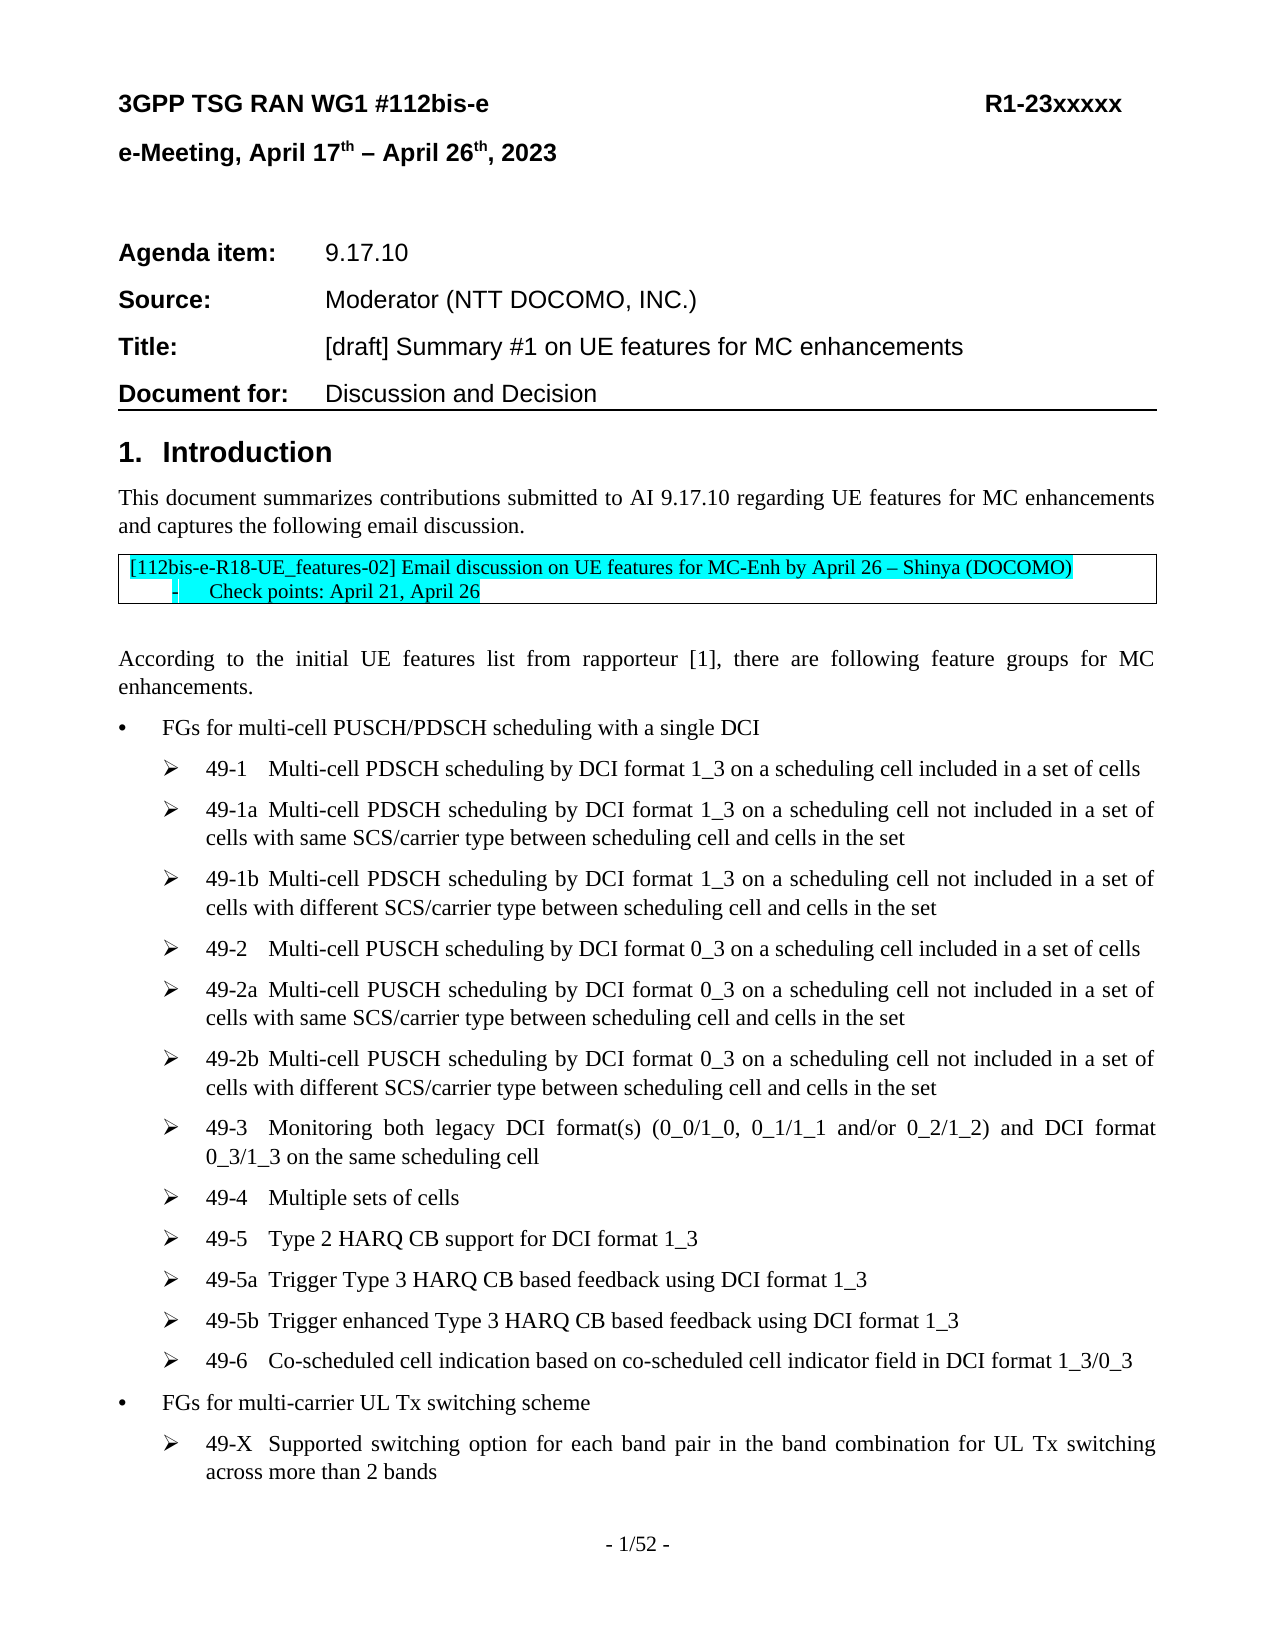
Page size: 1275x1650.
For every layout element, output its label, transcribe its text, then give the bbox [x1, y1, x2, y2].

list 49-5b Trigger enhanced Type 3 HARQ CB based feedback using DCI format 1_3 [162, 1307, 1157, 1333]
list 49-5 Type 2 HARQ CB support for DCI format 1_3 [162, 1225, 1157, 1251]
list 49-1b Multi-cell PDSCH scheduling by DCI format 1_3 on a scheduling cell not included in a set of cells with different SCS/carrier type between scheduling cell and cells in the set [162, 865, 1157, 920]
list 49-2a Multi-cell PUSCH scheduling by DCI format 0_3 on a scheduling cell not included in a set of cells with same SCS/carrier type between scheduling cell and cells in the set [162, 976, 1157, 1031]
text Agenda item: 9.17.10 [118, 238, 1157, 266]
text This document summarizes contributions submitted to AI 9.17.10 regarding UE features for MC enhancements and captures the following email discussion. [118, 484, 1157, 539]
subtitle Introduction [118, 436, 1157, 469]
list 49-3 Monitoring both legacy DCI format(s) (0_0/1_0, 0_1/1_1 and/or 0_2/1_2) and DCI format 0_3/1_3 on the same scheduling cell [162, 1114, 1157, 1169]
table_header [112bis-e-R18-UE_features-02] Email discussion on UE features for MC-Enh by April 26 – Shinya (DOCOMO) Check points: April 21, April 26 [480, 555, 1156, 603]
list 49-4 Multiple sets of cells [162, 1184, 1157, 1210]
list 49-1 Multi-cell PDSCH scheduling by DCI format 1_3 on a scheduling cell included in a set of cells [162, 755, 1157, 781]
text According to the initial UE features list from rapporteur [1], there are following feature groups for MC enhancements. [118, 645, 1157, 699]
list 49-1a Multi-cell PDSCH scheduling by DCI format 1_3 on a scheduling cell not included in a set of cells with same SCS/carrier type between scheduling cell and cells in the set [162, 796, 1157, 851]
text 3GPP TSG RAN WG1 #112bis-e R1-23xxxxx [118, 89, 1157, 117]
text Title: [draft] Summary #1 on UE features for MC enhancements [118, 332, 1157, 360]
list FGs for multi-carrier UL Tx switching scheme [118, 1388, 1157, 1415]
list 49-6 Co-scheduled cell indication based on co-scheduled cell indicator field in DCI format 1_3/0_3 [162, 1348, 1157, 1374]
list 49-2b Multi-cell PUSCH scheduling by DCI format 0_3 on a scheduling cell not included in a set of cells with different SCS/carrier type between scheduling cell and cells in the set [162, 1045, 1157, 1100]
text e-Meeting, April 17th – April 26th, 2023 [118, 138, 1157, 167]
list 49-5a Trigger Type 3 HARQ CB based feedback using DCI format 1_3 [162, 1266, 1157, 1292]
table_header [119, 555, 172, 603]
list FGs for multi-cell PUSCH/PDSCH scheduling with a single DCI [118, 714, 1157, 741]
list 49-2 Multi-cell PUSCH scheduling by DCI format 0_3 on a scheduling cell included in a set of cells [162, 935, 1157, 961]
text Document for: Discussion and Decision [118, 379, 1157, 409]
text Source: Moderator (NTT DOCOMO, INC.) [118, 285, 1157, 313]
list 49-X Supported switching option for each band pair in the band combination for UL Tx switching across more than 2 bands [162, 1429, 1157, 1484]
